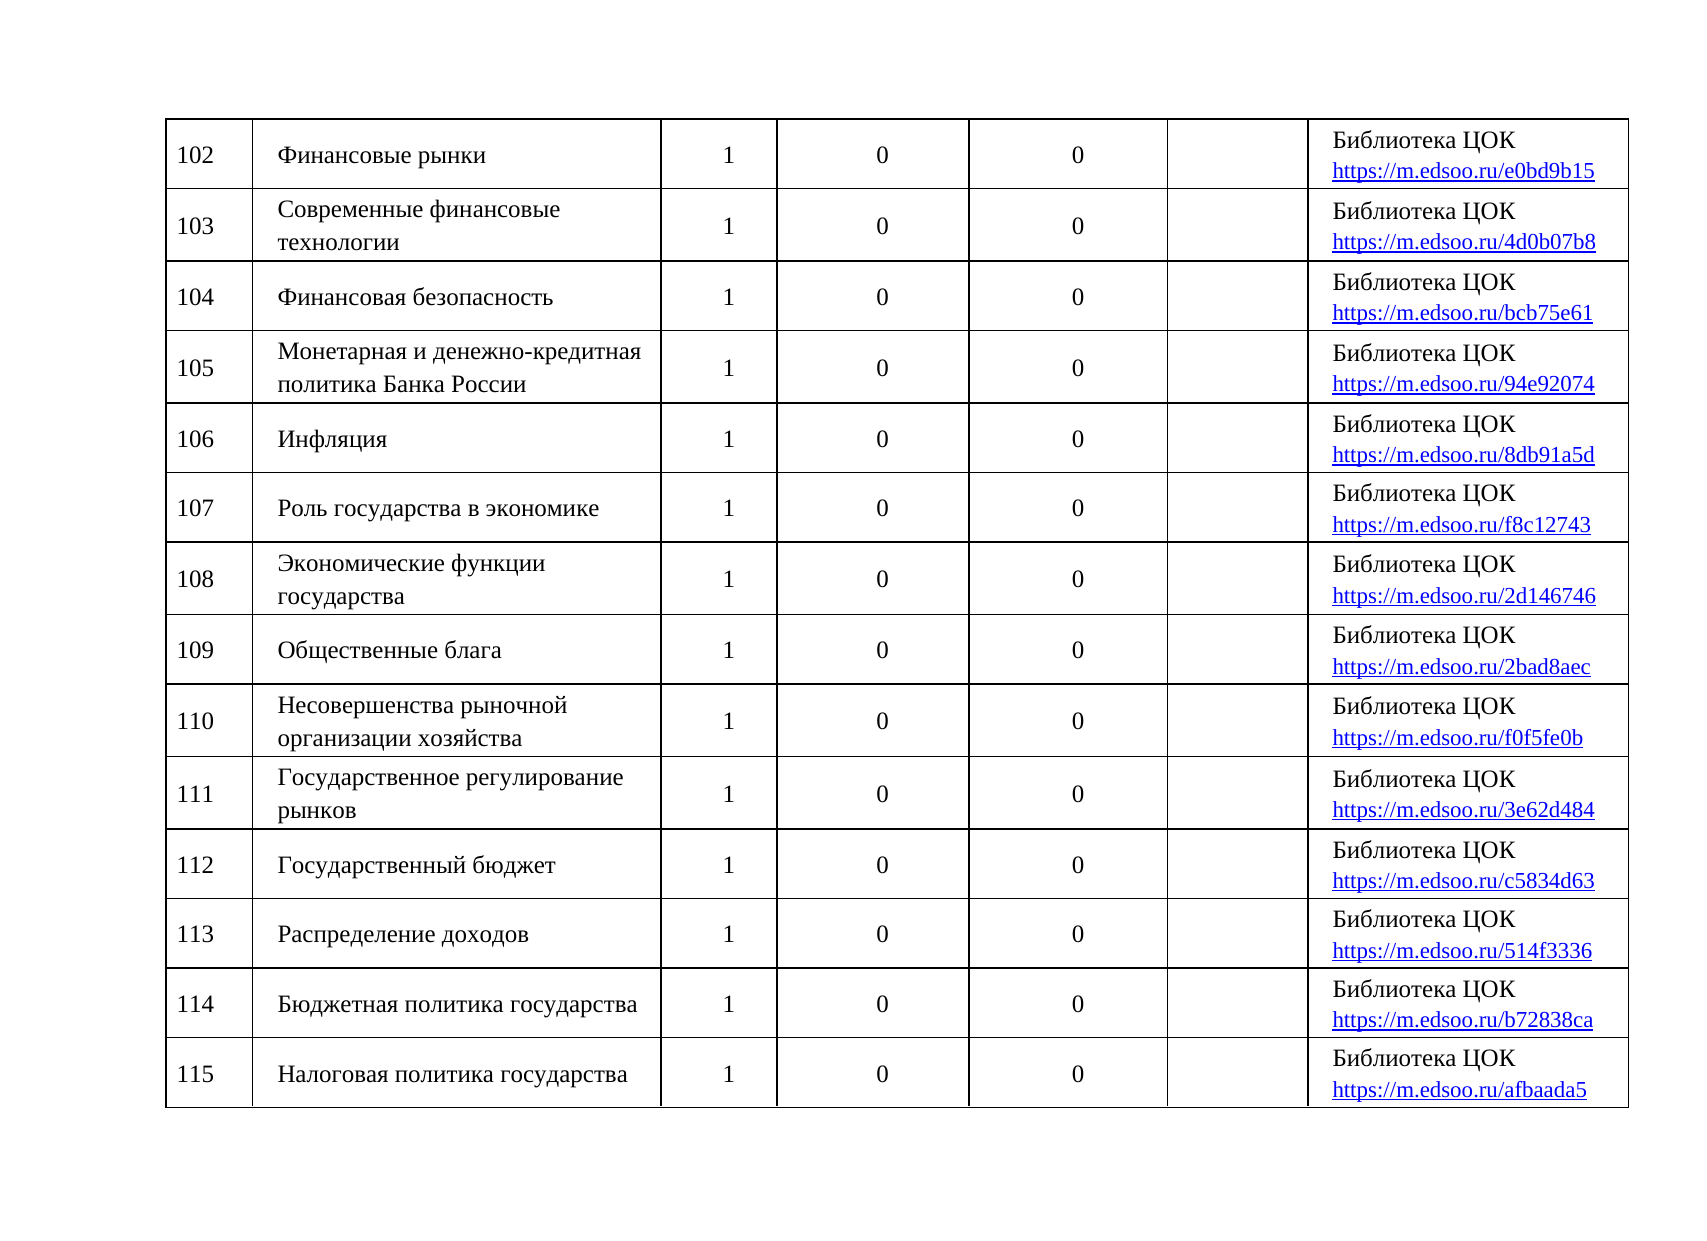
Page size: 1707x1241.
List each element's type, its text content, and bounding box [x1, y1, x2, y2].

table_cell [1168, 757, 1307, 828]
table_cell 112 [167, 830, 252, 898]
table_cell Библиотека ЦОК https://m.edsoo.ru/514f3336 [1309, 899, 1628, 967]
table_cell 1 [662, 615, 776, 683]
table_cell 0 [778, 615, 968, 683]
table_cell Библиотека ЦОК https://m.edsoo.ru/94e92074 [1309, 331, 1628, 402]
table_cell 0 [970, 1038, 1167, 1106]
table_cell Бюджетная политика государства [253, 969, 660, 1037]
table_cell Библиотека ЦОК https://m.edsoo.ru/8db91a5d [1309, 404, 1628, 472]
table_cell 1 [662, 189, 776, 260]
table_cell 106 [167, 404, 252, 472]
table_cell Библиотека ЦОК https://m.edsoo.ru/2bad8aec [1309, 615, 1628, 683]
table_cell Библиотека ЦОК https://m.edsoo.ru/f0f5fe0b [1309, 685, 1628, 756]
table_cell [1168, 685, 1307, 756]
table_cell 107 [167, 473, 252, 541]
table_cell Инфляция [253, 404, 660, 472]
table_cell 0 [970, 615, 1167, 683]
table_cell 0 [970, 262, 1167, 330]
table_cell 0 [970, 543, 1167, 614]
table_cell 0 [778, 757, 968, 828]
table_cell 1 [662, 969, 776, 1037]
table_cell 0 [778, 969, 968, 1037]
table_cell Библиотека ЦОК https://m.edsoo.ru/c5834d63 [1309, 830, 1628, 898]
table_cell [1168, 969, 1307, 1037]
table_cell Библиотека ЦОК https://m.edsoo.ru/2d146746 [1309, 543, 1628, 614]
table_cell 0 [778, 899, 968, 967]
table_cell 102 [167, 120, 252, 188]
table_cell 0 [778, 331, 968, 402]
table_cell Библиотека ЦОК https://m.edsoo.ru/afbaada5 [1309, 1038, 1628, 1106]
table_cell [1168, 615, 1307, 683]
table_cell 0 [778, 685, 968, 756]
table_cell 0 [970, 404, 1167, 472]
table_cell Общественные блага [253, 615, 660, 683]
table_cell 0 [778, 1038, 968, 1106]
table_cell 0 [970, 473, 1167, 541]
table_cell 113 [167, 899, 252, 967]
table_cell 114 [167, 969, 252, 1037]
table_cell 109 [167, 615, 252, 683]
table_cell 103 [167, 189, 252, 260]
table_cell [1168, 543, 1307, 614]
table_cell Библиотека ЦОК https://m.edsoo.ru/3e62d484 [1309, 757, 1628, 828]
table_cell Финансовая безопасность [253, 262, 660, 330]
table_cell 0 [778, 473, 968, 541]
table_cell Налоговая политика государства [253, 1038, 660, 1106]
table_cell 1 [662, 757, 776, 828]
table_cell 0 [970, 757, 1167, 828]
table_cell 0 [778, 120, 968, 188]
table_cell 1 [662, 331, 776, 402]
table_cell 104 [167, 262, 252, 330]
table_cell 111 [167, 757, 252, 828]
table_cell [1168, 404, 1307, 472]
table_cell 1 [662, 404, 776, 472]
table_cell Библиотека ЦОК https://m.edsoo.ru/bcb75e61 [1309, 262, 1628, 330]
table_cell 108 [167, 543, 252, 614]
table_cell [1168, 120, 1307, 188]
table_cell Современные финансовые технологии [253, 189, 660, 260]
table_cell 1 [662, 685, 776, 756]
table_cell 1 [662, 830, 776, 898]
table_cell 1 [662, 543, 776, 614]
table_cell [1168, 473, 1307, 541]
table_cell 1 [662, 262, 776, 330]
table_cell Монетарная и денежно-кредитная политика Банка России [253, 331, 660, 402]
table_cell 1 [662, 1038, 776, 1106]
table_cell Роль государства в экономике [253, 473, 660, 541]
table_cell Экономические функции государства [253, 543, 660, 614]
table_cell Библиотека ЦОК https://m.edsoo.ru/f8c12743 [1309, 473, 1628, 541]
table_cell 0 [970, 899, 1167, 967]
table_cell Государственное регулирование рынков [253, 757, 660, 828]
table_cell 0 [778, 189, 968, 260]
table_cell [1168, 830, 1307, 898]
table_cell 0 [970, 189, 1167, 260]
table_cell 105 [167, 331, 252, 402]
table_cell Библиотека ЦОК https://m.edsoo.ru/e0bd9b15 [1309, 120, 1628, 188]
table_cell 0 [778, 404, 968, 472]
table_cell Финансовые рынки [253, 120, 660, 188]
table_cell 0 [970, 120, 1167, 188]
table_cell 1 [662, 473, 776, 541]
table_cell 0 [778, 830, 968, 898]
table_cell Распределение доходов [253, 899, 660, 967]
table_cell 1 [662, 120, 776, 188]
table_cell 1 [662, 899, 776, 967]
table_cell Библиотека ЦОК https://m.edsoo.ru/4d0b07b8 [1309, 189, 1628, 260]
table_cell Государственный бюджет [253, 830, 660, 898]
table_cell 0 [970, 685, 1167, 756]
table_cell [1168, 1038, 1307, 1106]
table_cell [1168, 899, 1307, 967]
table_cell 0 [970, 331, 1167, 402]
table_cell [1168, 189, 1307, 260]
table_cell 110 [167, 685, 252, 756]
table_cell Несовершенства рыночной организации хозяйства [253, 685, 660, 756]
table_cell 0 [778, 543, 968, 614]
table_cell 0 [970, 830, 1167, 898]
table_cell Библиотека ЦОК https://m.edsoo.ru/b72838ca [1309, 969, 1628, 1037]
table_cell 0 [970, 969, 1167, 1037]
table_cell 0 [778, 262, 968, 330]
table_cell [1168, 262, 1307, 330]
table_cell [1168, 331, 1307, 402]
table_cell 115 [167, 1038, 252, 1106]
